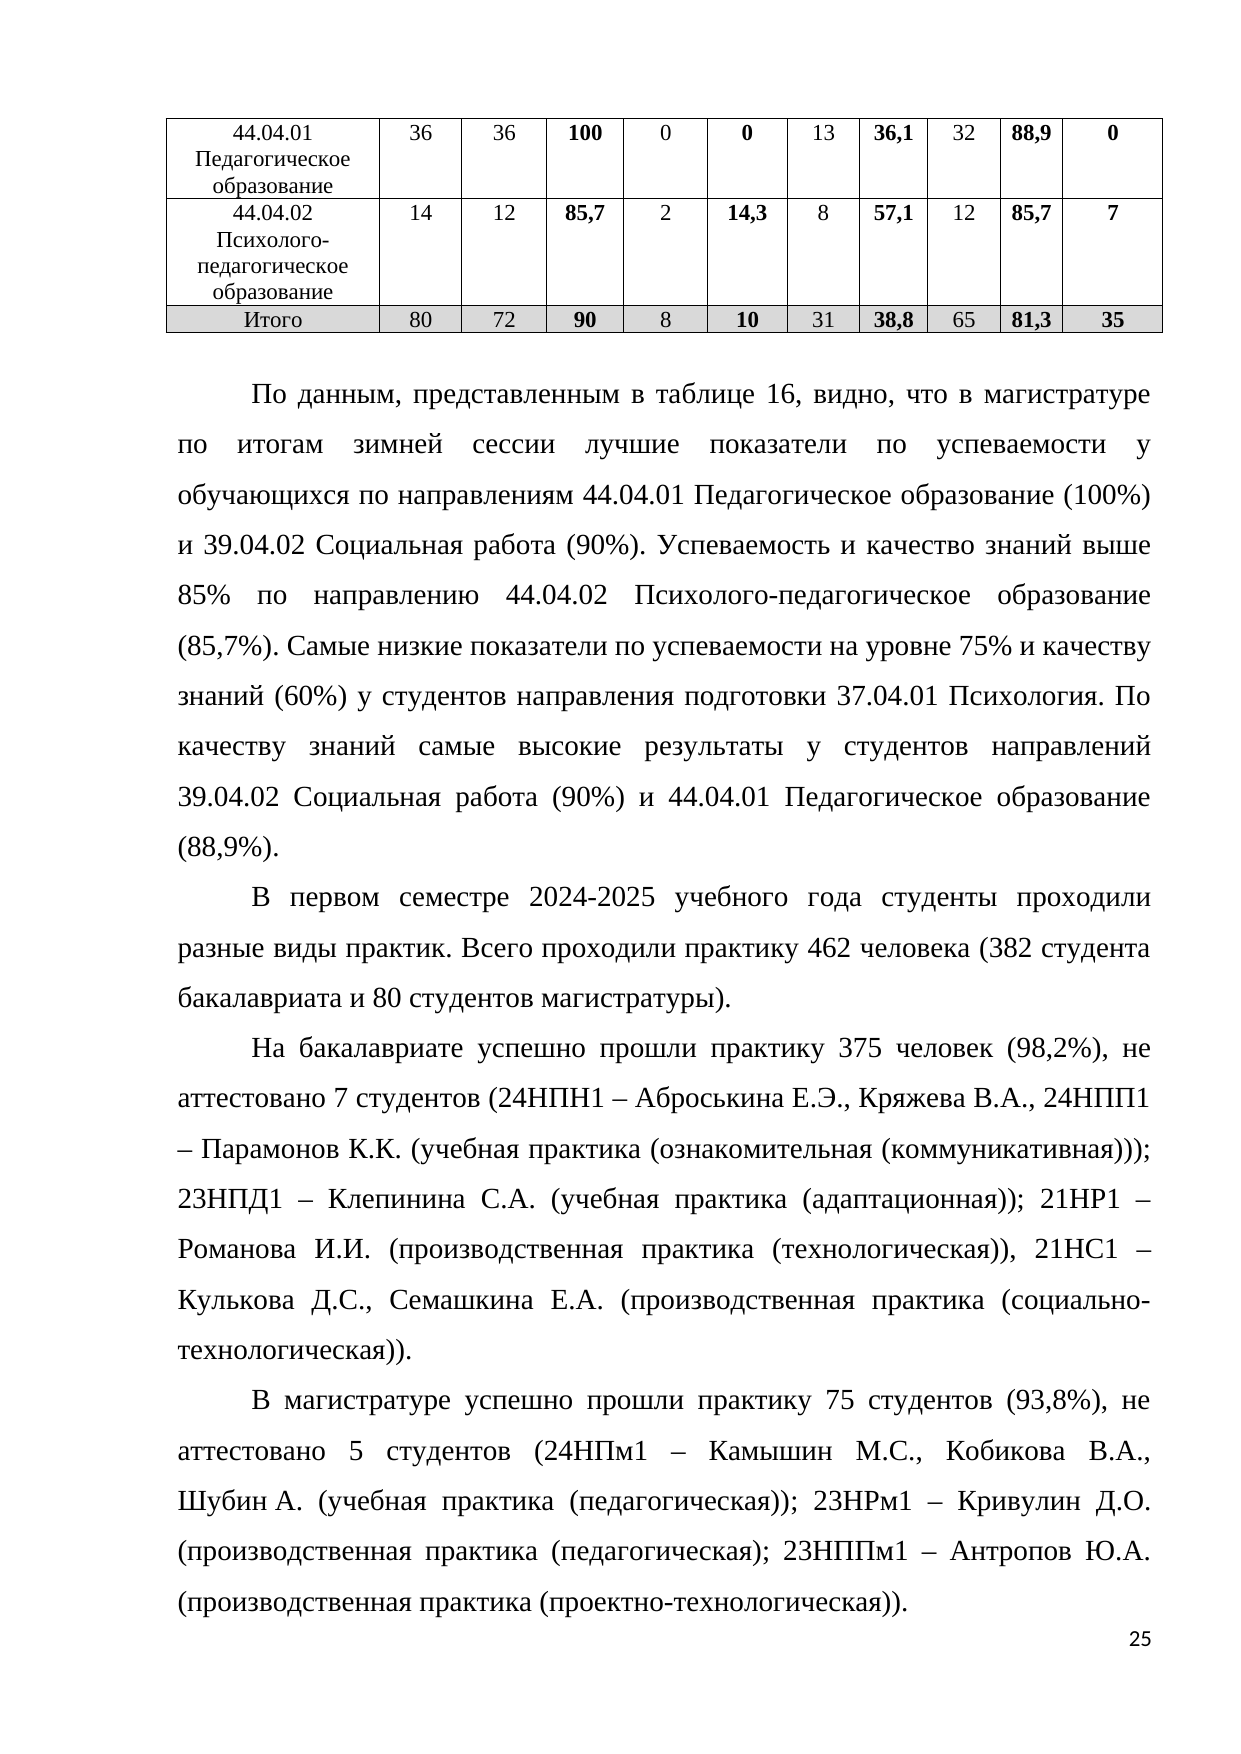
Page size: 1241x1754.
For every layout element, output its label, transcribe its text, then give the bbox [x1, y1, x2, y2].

table_cell 80 [380, 306, 461, 332]
table_cell 8 [788, 199, 859, 305]
table_cell 13 [788, 119, 859, 198]
table_cell 44.04.02 Психолого-педагогическое образование [167, 199, 379, 305]
table_cell 81,3 [1001, 306, 1062, 332]
text В первом семестре 2024-2025 учебного года студенты проходили разные виды практик. Всего проходили практику 462 человека (382 студента бакалавриата и 80 студентов магистратуры). [177, 879, 1152, 1013]
table_cell 38,8 [860, 306, 927, 332]
table_cell 36,1 [860, 119, 927, 198]
table_cell Итого [167, 306, 379, 332]
text В магистратуре успешно прошли практику 75 студентов (93,8%), не аттестовано 5 студентов (24НПм1 – Камышин М.С., Кобикова В.А., Шубин А. (учебная практика (педагогическая)); 23НРм1 – Кривулин Д.О. (производственная практика (педагогическая); 23НППм1 – Антропов Ю.А. (производственная практика (проектно-технологическая)). [177, 1382, 1152, 1617]
text По данным, представленным в таблице 16, видно, что в магистратуре по итогам зимней сессии лучшие показатели по успеваемости у обучающихся по направлениям 44.04.01 Педагогическое образование (100%) и 39.04.02 Социальная работа (90%). Успеваемость и качество знаний выше 85% по направлению 44.04.02 Психолого-педагогическое образование (85,7%). Самые низкие показатели по успеваемости на уровне 75% и качеству знаний (60%) у студентов направления подготовки 37.04.01 Психология. По качеству знаний самые высокие результаты у студентов направлений 39.04.02 Социальная работа (90%) и 44.04.01 Педагогическое образование (88,9%). [177, 376, 1152, 863]
table_cell 0 [624, 119, 707, 198]
table_cell 0 [708, 119, 787, 198]
table_cell 35 [1063, 306, 1162, 332]
table_cell 2 [624, 199, 707, 305]
table_cell 36 [462, 119, 546, 198]
table_cell 7 [1063, 199, 1162, 305]
table_cell 85,7 [547, 199, 623, 305]
table_cell 14 [380, 199, 461, 305]
table_cell 10 [708, 306, 787, 332]
table_cell 57,1 [860, 199, 927, 305]
table_cell 8 [624, 306, 707, 332]
table_cell 12 [928, 199, 1000, 305]
table_cell 36 [380, 119, 461, 198]
table_cell 90 [547, 306, 623, 332]
table_cell 88,9 [1001, 119, 1062, 198]
text На бакалавриате успешно прошли практику 375 человек (98,2%), не аттестовано 7 студентов (24НПН1 – Аброськина Е.Э., Кряжева В.А., 24НПП1 – Парамонов К.К. (учебная практика (ознакомительная (коммуникативная))); 23НПД1 – Клепинина С.А. (учебная практика (адаптационная)); 21НР1 – Романова И.И. (производственная практика (технологическая)), 21НС1 – Кулькова Д.С., Семашкина Е.А. (производственная практика (социально-технологическая)). [177, 1030, 1152, 1366]
table_cell 0 [1063, 119, 1162, 198]
table_cell 14,3 [708, 199, 787, 305]
table_cell 65 [928, 306, 1000, 332]
table_cell 85,7 [1001, 199, 1062, 305]
table_cell 72 [462, 306, 546, 332]
table_cell 31 [788, 306, 859, 332]
table_cell 100 [547, 119, 623, 198]
table_cell 32 [928, 119, 1000, 198]
table_cell 44.04.01 Педагогическое образование [167, 119, 379, 198]
table_cell 12 [462, 199, 546, 305]
